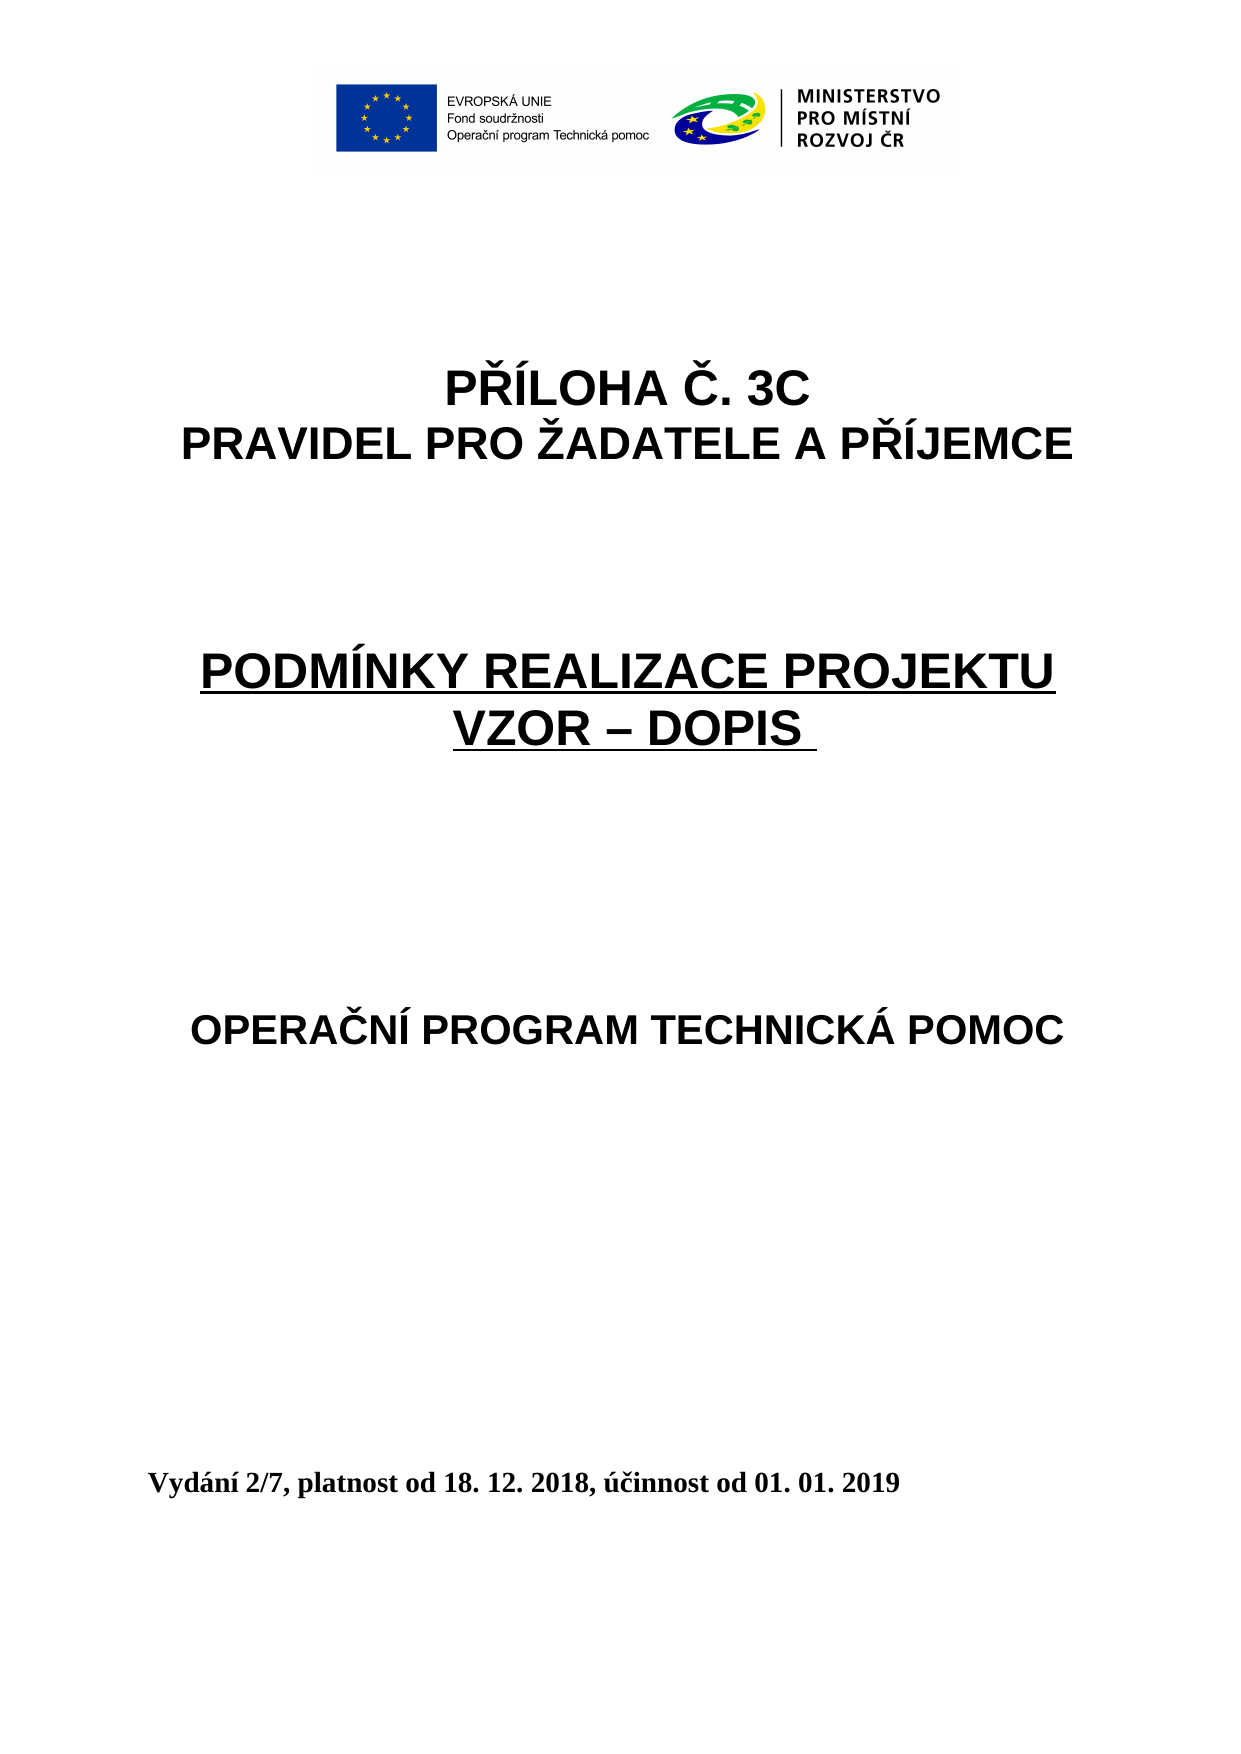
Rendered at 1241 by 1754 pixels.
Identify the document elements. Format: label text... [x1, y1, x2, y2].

text Pravidel pro žadatele A příjemce [148, 416, 1107, 469]
picture [314, 62, 962, 174]
text Vydání 2/7, platnost od 18. 12. 2018, účinnost od 01. 01. 2019 [148, 1466, 1107, 1499]
text příloha č. [148, 359, 1107, 416]
text Operační program TECHNICKÁ POMOC [148, 1006, 1107, 1053]
text Podmínky REALIZACE PROJEKTU [148, 641, 1107, 699]
text Vzor – DOPIS [148, 699, 1107, 756]
